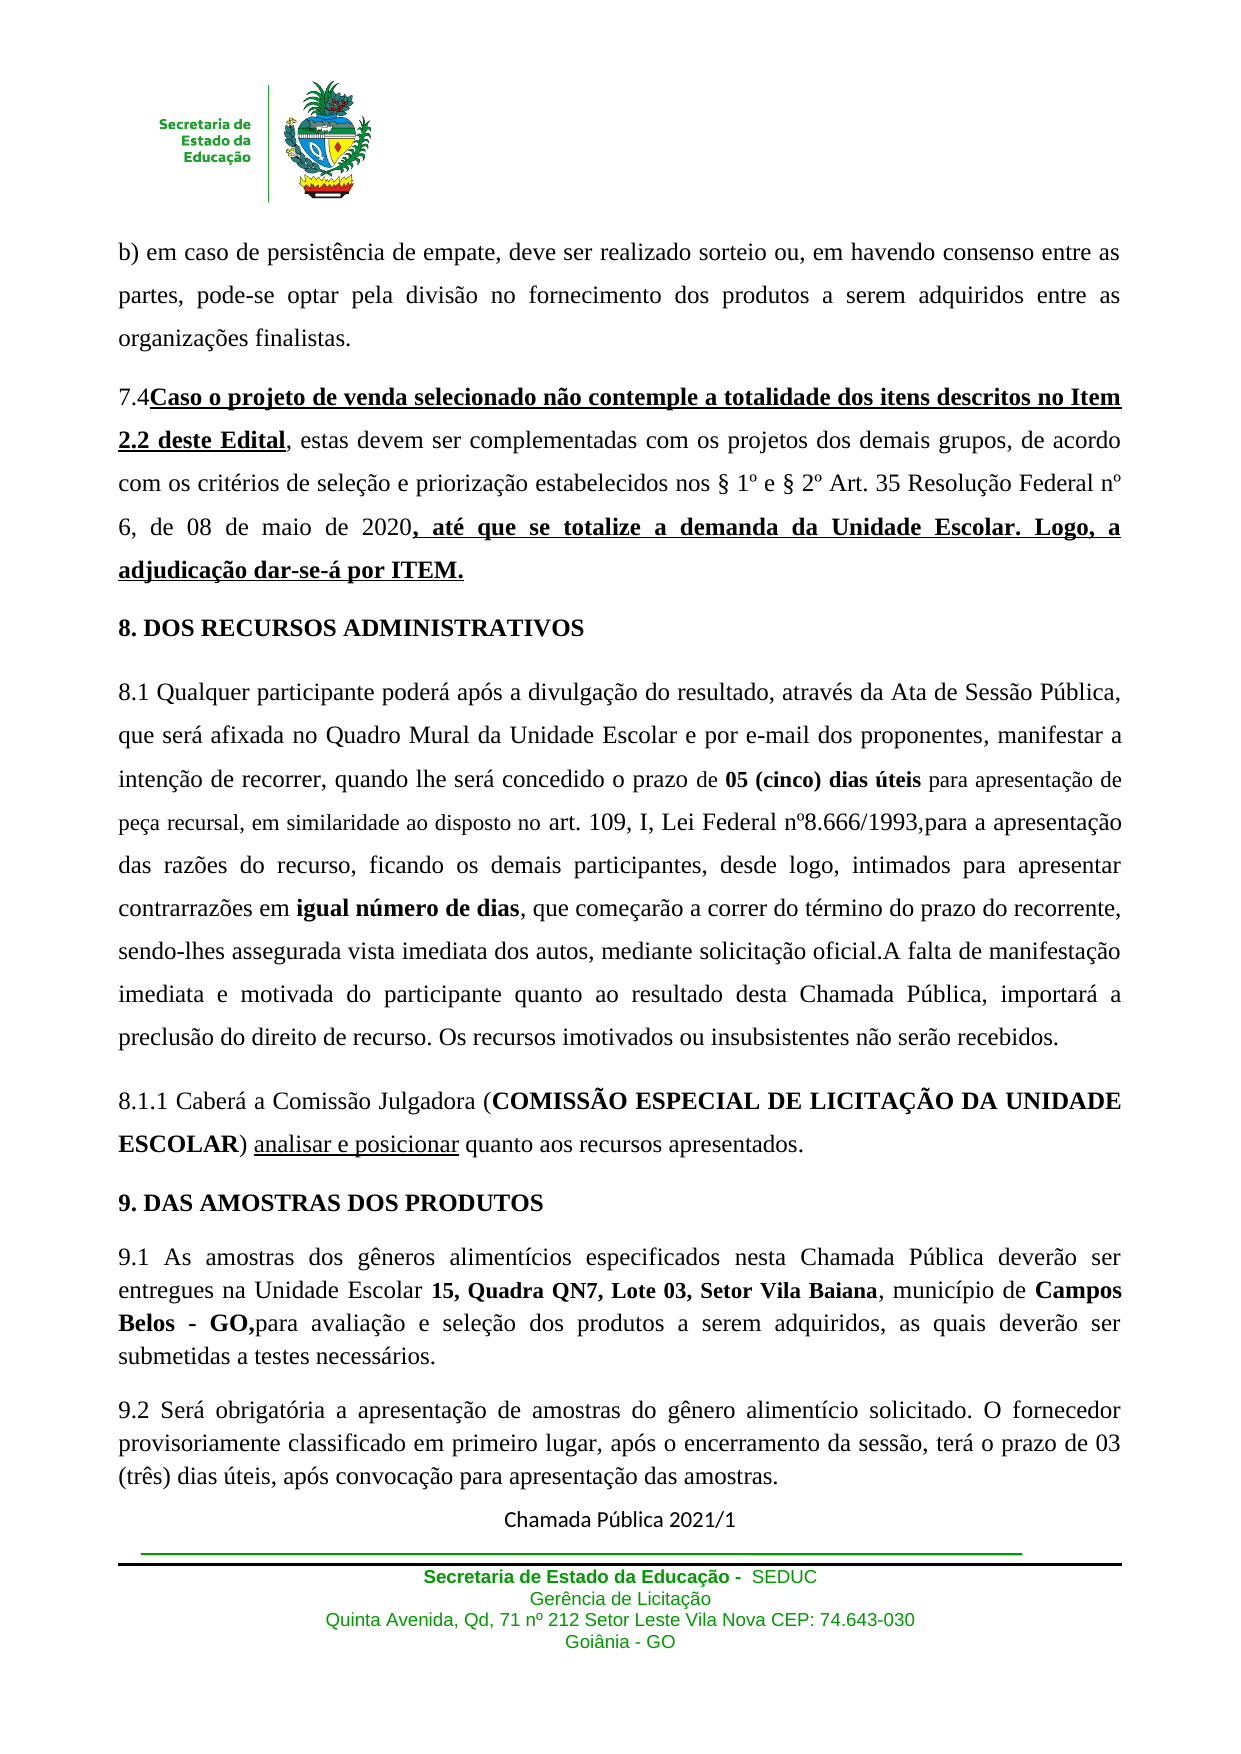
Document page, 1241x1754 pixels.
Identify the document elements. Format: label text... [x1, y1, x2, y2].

text 7.4Caso o projeto de venda selecionado não contemple a totalidade dos itens descritos no Item 2.2 deste Edital, estas devem ser complementadas com os projetos dos demais grupos, de acordo com os critérios de seleção e priorização estabelecidos nos § 1º e § 2º Art. 35 Resolução Federal nº 6, de 08 de maio de 2020, até que se totalize a demanda da Unidade Escolar. Logo, a adjudicação dar-se-á por ITEM. [118, 382, 1122, 583]
text 9.2 Será obrigatória a apresentação de amostras do gênero alimentício solicitado. O fornecedor provisoriamente classificado em primeiro lugar, após o encerramento da sessão, terá o prazo de 03 (três) dias úteis, após convocação para apresentação das amostras. [118, 1395, 1122, 1490]
picture [118, 73, 412, 210]
text b) em caso de persistência de empate, deve ser realizado sorteio ou, em havendo consenso entre as partes, pode-se optar pela divisão no fornecimento dos produtos a serem adquiridos entre as organizações finalistas. [118, 237, 1122, 352]
text 8. DOS RECURSOS ADMINISTRATIVOS [118, 613, 1122, 642]
text 9. DAS AMOSTRAS DOS PRODUTOS [118, 1188, 1028, 1217]
text 9.1 As amostras dos gêneros alimentícios especificados nesta Chamada Pública deverão ser entregues na Unidade Escolar 15, Quadra QN7, Lote 03, Setor Vila Baiana, município de Campos Belos - GO,para avaliação e seleção dos produtos a serem adquiridos, as quais deverão ser submetidas a testes necessários. [118, 1242, 1122, 1370]
text 8.1 Qualquer participante poderá após a divulgação do resultado, através da Ata de Sessão Pública, que será afixada no Quadro Mural da Unidade Escolar e por e-mail dos proponentes, manifestar a intenção de recorrer, quando lhe será concedido o prazo de 05 (cinco) dias úteis para apresentação de peça recursal, em similaridade ao disposto no art. 109, I, Lei Federal nº8.666/1993,para a apresentação das razões do recurso, ficando os demais participantes, desde logo, intimados para apresentar contrarrazões em igual número de dias, que começarão a correr do término do prazo do recorrente, sendo-lhes assegurada vista imediata dos autos, mediante solicitação oficial.A falta de manifestação imediata e motivada do participante quanto ao resultado desta Chamada Pública, importará a preclusão do direito de recurso. Os recursos imotivados ou insubsistentes não serão recebidos. [118, 677, 1122, 1051]
text 8.1.1 Caberá a Comissão Julgadora (COMISSÃO ESPECIAL DE LICITAÇÃO DA UNIDADE ESCOLAR) analisar e posicionar quanto aos recursos apresentados. [118, 1086, 1122, 1158]
